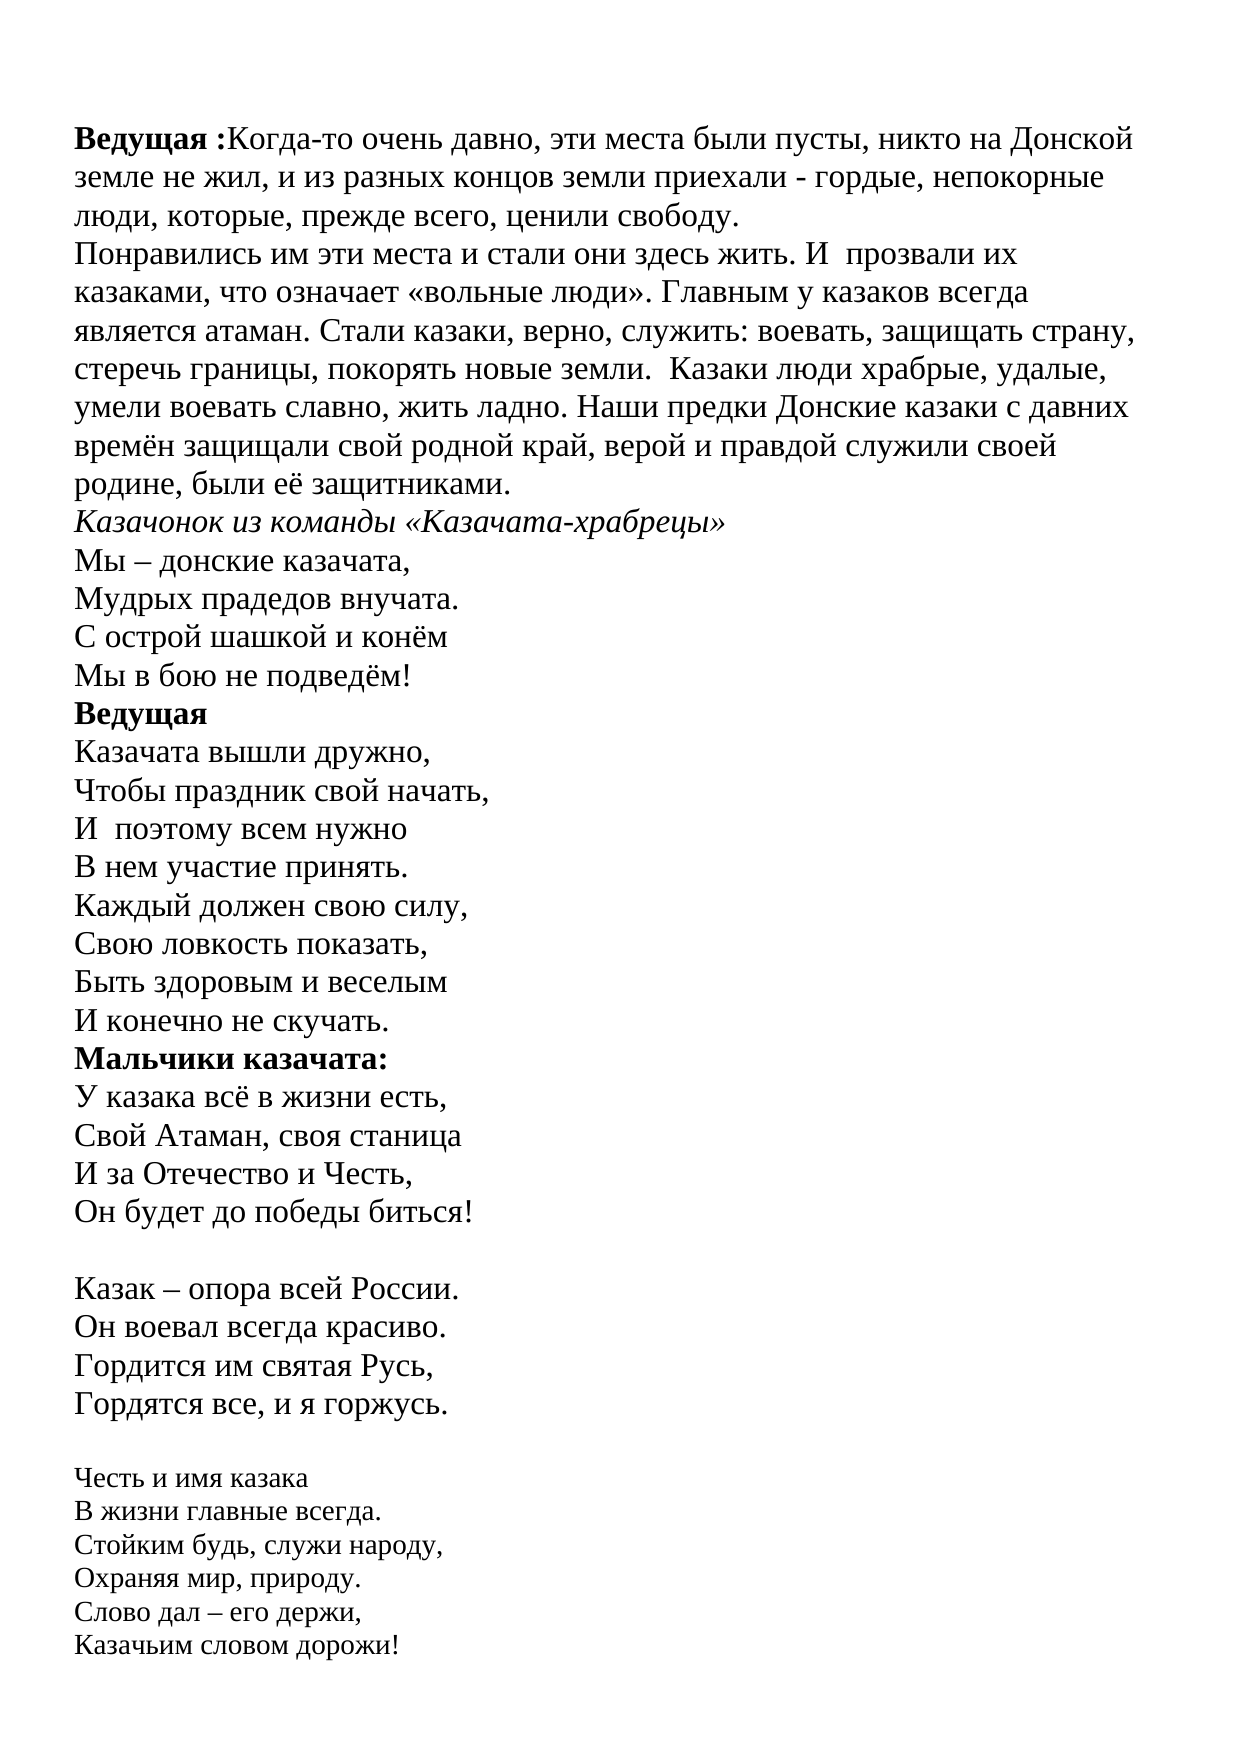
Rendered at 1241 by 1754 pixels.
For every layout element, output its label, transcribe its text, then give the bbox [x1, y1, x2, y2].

text Мальчики казачата: [74, 1038, 1152, 1076]
text Казак – опора всей России. [74, 1268, 1152, 1306]
text Стойким будь, служи народу, [74, 1527, 1152, 1560]
text Гордится им святая Русь, [74, 1345, 1152, 1383]
text Охраняя мир, природу. [74, 1560, 1152, 1594]
text Честь и имя казака [74, 1460, 1152, 1493]
text Слово дал – его держи, [74, 1594, 1152, 1627]
text Ведущая [74, 693, 1152, 731]
text Он будет до победы биться! [74, 1191, 1152, 1230]
text Казачонок из команды «Казачата-храбрецы» [74, 501, 1152, 540]
text Гордятся все, и я горжусь. [74, 1383, 1152, 1421]
text В жизни главные всегда. [74, 1493, 1152, 1527]
text Свой Атаман, своя станица [74, 1115, 1152, 1153]
text Ведущая :Когда-то очень давно, эти места были пусты, никто на Донской земле не жил, и из разных концов земли приехали - гордые, непокорные люди, которые, прежде всего, ценили свободу. [74, 118, 1152, 233]
text И за Отечество и Честь, [74, 1153, 1152, 1191]
text Казачата вышли дружно, Чтобы праздник свой начать, И поэтому всем нужно В нем участие принять. Каждый должен свою силу, Свою ловкость показать, Быть здоровым и веселым И конечно не скучать. [74, 731, 1152, 1038]
text Казачьим словом дорожи! [74, 1627, 1152, 1661]
text Мы – донские казачата, Мудрых прадедов внучата. С острой шашкой и конём Мы в бою не подведём! [74, 540, 1152, 693]
text Понравились им эти места и стали они здесь жить. И прозвали их казаками, что означает «вольные люди». Главным у казаков всегда является атаман. Стали казаки, верно, служить: воевать, защищать страну, стеречь границы, покорять новые земли. Казаки люди храбрые, удалые, умели воевать славно, жить ладно. Наши предки Донские казаки с давних времён защищали свой родной край, верой и правдой служили своей родине, были её защитниками. [74, 233, 1152, 501]
text У казака всё в жизни есть, [74, 1076, 1152, 1115]
text Он воевал всегда красиво. [74, 1306, 1152, 1345]
